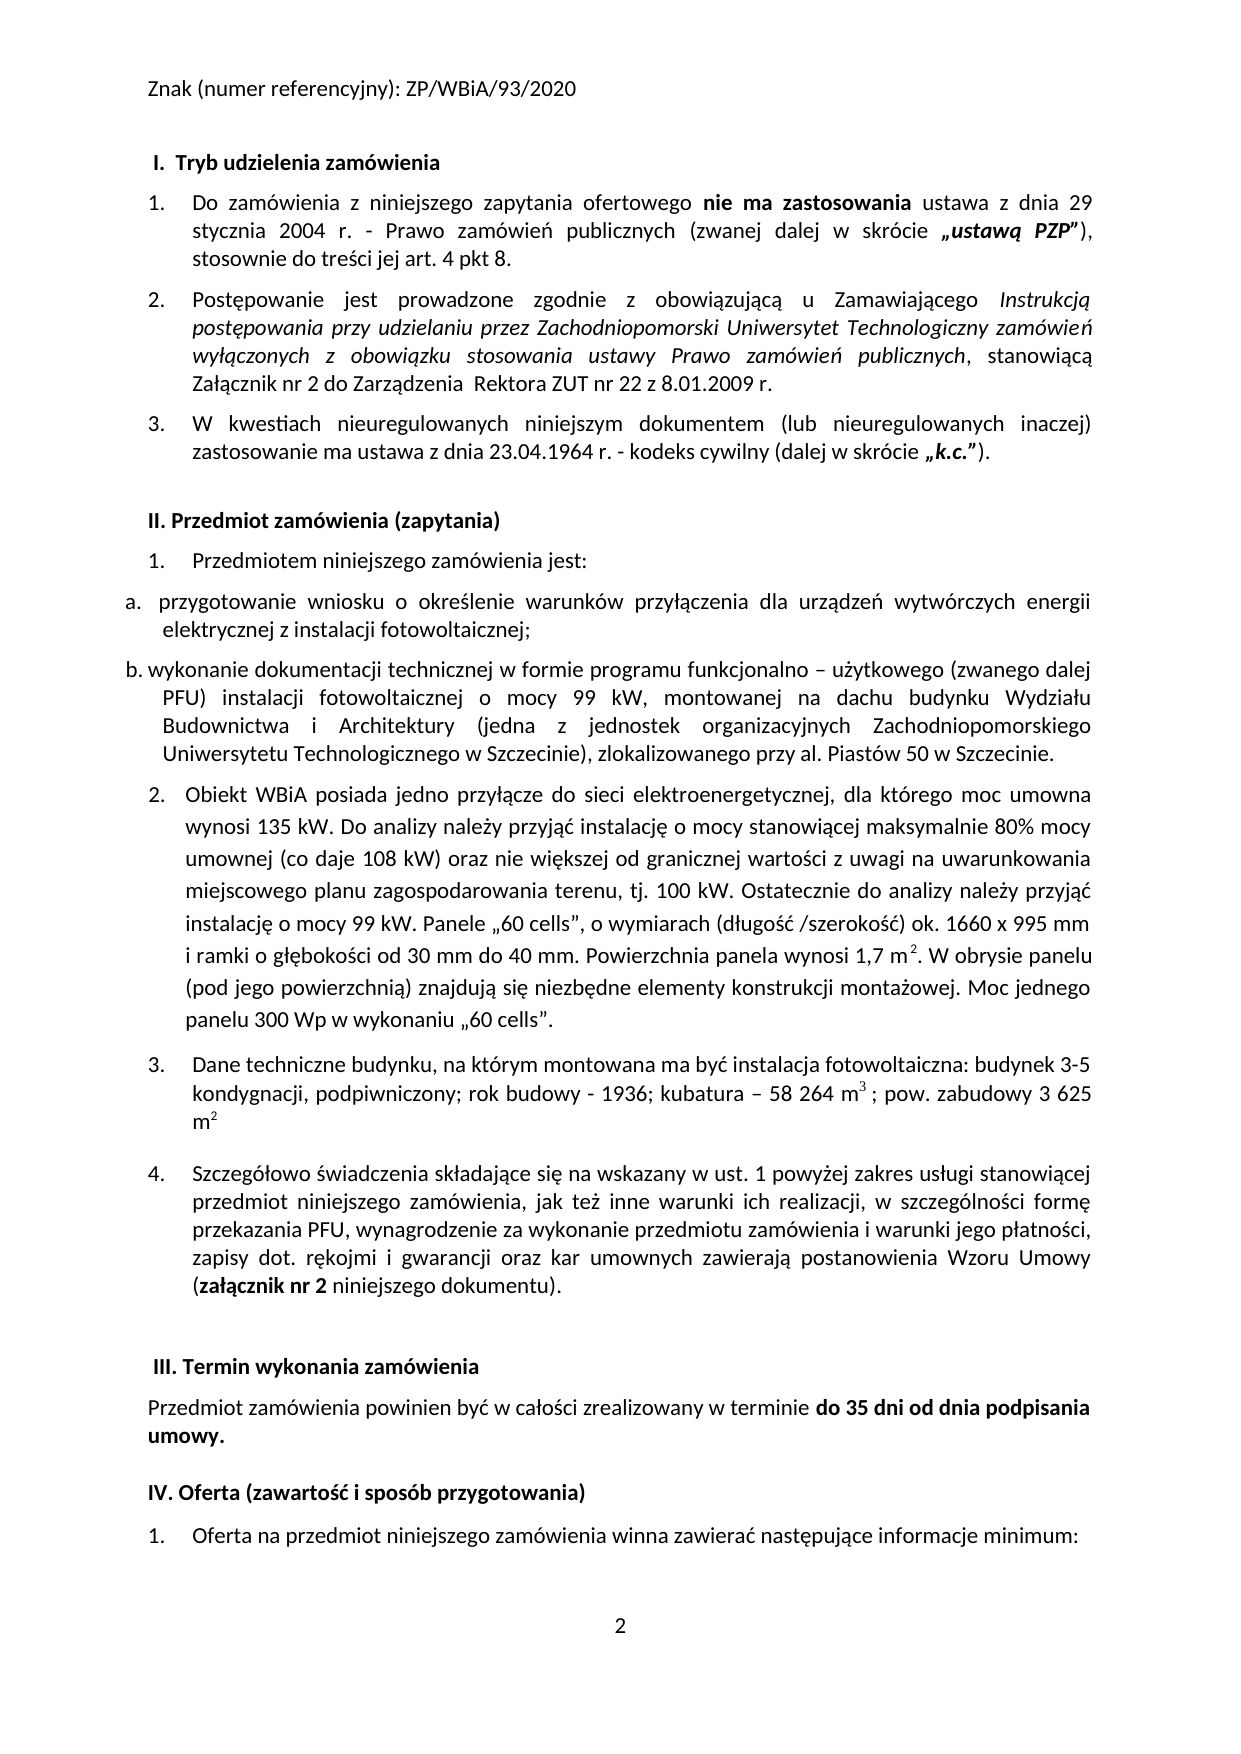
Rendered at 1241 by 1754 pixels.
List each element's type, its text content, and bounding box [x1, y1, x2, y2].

list W kwestiach nieuregulowanych niniejszym dokumentem (lub nieuregulowanych inaczej) zastosowanie ma ustawa z dnia 23.04.1964 r. - kodeks cywilny (dalej w skrócie „k.c.”). [148, 409, 1093, 465]
list Oferta na przedmiot niniejszego zamówienia winna zawierać następujące informacje minimum: [148, 1521, 1093, 1549]
list IV. Oferta (zawartość i sposób przygotowania) [148, 1478, 1093, 1506]
list Przedmiotem niniejszego zamówienia jest: [148, 546, 1093, 574]
text III. Termin wykonania zamówienia [148, 1352, 1093, 1380]
list wykonanie dokumentacji technicznej w formie programu funkcjonalno – użytkowego (zwanego dalej PFU) instalacji fotowoltaicznej o mocy 99 kW, montowanej na dachu budynku Wydziału Budownictwa i Architektury (jedna z jednostek organizacyjnych Zachodniopomorskiego Uniwersytetu Technologicznego w Szczecinie), zlokalizowanego przy al. Piastów 50 w Szczecinie. [125, 655, 1093, 767]
text Przedmiot zamówienia powinien być w całości zrealizowany w terminie do 35 dni od dnia podpisania umowy. [148, 1393, 1093, 1449]
list Do zamówienia z niniejszego zapytania ofertowego nie ma zastosowania ustawa z dnia 29 stycznia 2004 r. - Prawo zamówień publicznych (zwanej dalej w skrócie „ustawą PZP”), stosownie do treści jej art. 4 pkt 8. [148, 188, 1093, 272]
text II. Przedmiot zamówienia (zapytania) [148, 506, 1093, 534]
text I. Tryb udzielenia zamówienia [148, 148, 1093, 176]
list przygotowanie wniosku o określenie warunków przyłączenia dla urządzeń wytwórczych energii elektrycznej z instalacji fotowoltaicznej; [125, 587, 1093, 643]
list Szczegółowo świadczenia składające się na wskazany w ust. 1 powyżej zakres usługi stanowiącej przedmiot niniejszego zamówienia, jak też inne warunki ich realizacji, w szczególności formę przekazania PFU, wynagrodzenie za wykonanie przedmiotu zamówienia i warunki jego płatności, zapisy dot. rękojmi i gwarancji oraz kar umownych zawierają postanowienia Wzoru Umowy (załącznik nr 2 niniejszego dokumentu). [148, 1159, 1093, 1299]
list Dane techniczne budynku, na którym montowana ma być instalacja fotowoltaiczna: budynek 3-5 kondygnacji, podpiwniczony; rok budowy - 1936; kubatura – 58 264 m3 ; pow. zabudowy 3 625 m2 [148, 1050, 1093, 1135]
list Obiekt WBiA posiada jedno przyłącze do sieci elektroenergetycznej, dla którego moc umowna wynosi 135 kW. Do analizy należy przyjąć instalację o mocy stanowiącej maksymalnie 80% mocy umownej (co daje 108 kW) oraz nie większej od granicznej wartości z uwagi na uwarunkowania miejscowego planu zagospodarowania terenu, tj. 100 kW. Ostatecznie do analizy należy przyjąć instalację o mocy 99 kW. Panele „60 cells”, o wymiarach (długość /szerokość) ok. 1660 x 995 mm i ramki o głębokości od 30 mm do 40 mm. Powierzchnia panela wynosi 1,7 m2. W obrysie panelu (pod jego powierzchnią) znajdują się niezbędne elementy konstrukcji montażowej. Moc jednego panelu 300 Wp w wykonaniu „60 cells”. [148, 780, 1093, 1033]
list Postępowanie jest prowadzone zgodnie z obowiązującą u Zamawiającego Instrukcją postępowania przy udzielaniu przez Zachodniopomorski Uniwersytet Technologiczny zamówień wyłączonych z obowiązku stosowania ustawy Prawo zamówień publicznych, stanowiącą Załącznik nr 2 do Zarządzenia Rektora ZUT nr 22 z 8.01.2009 r. [148, 285, 1093, 397]
